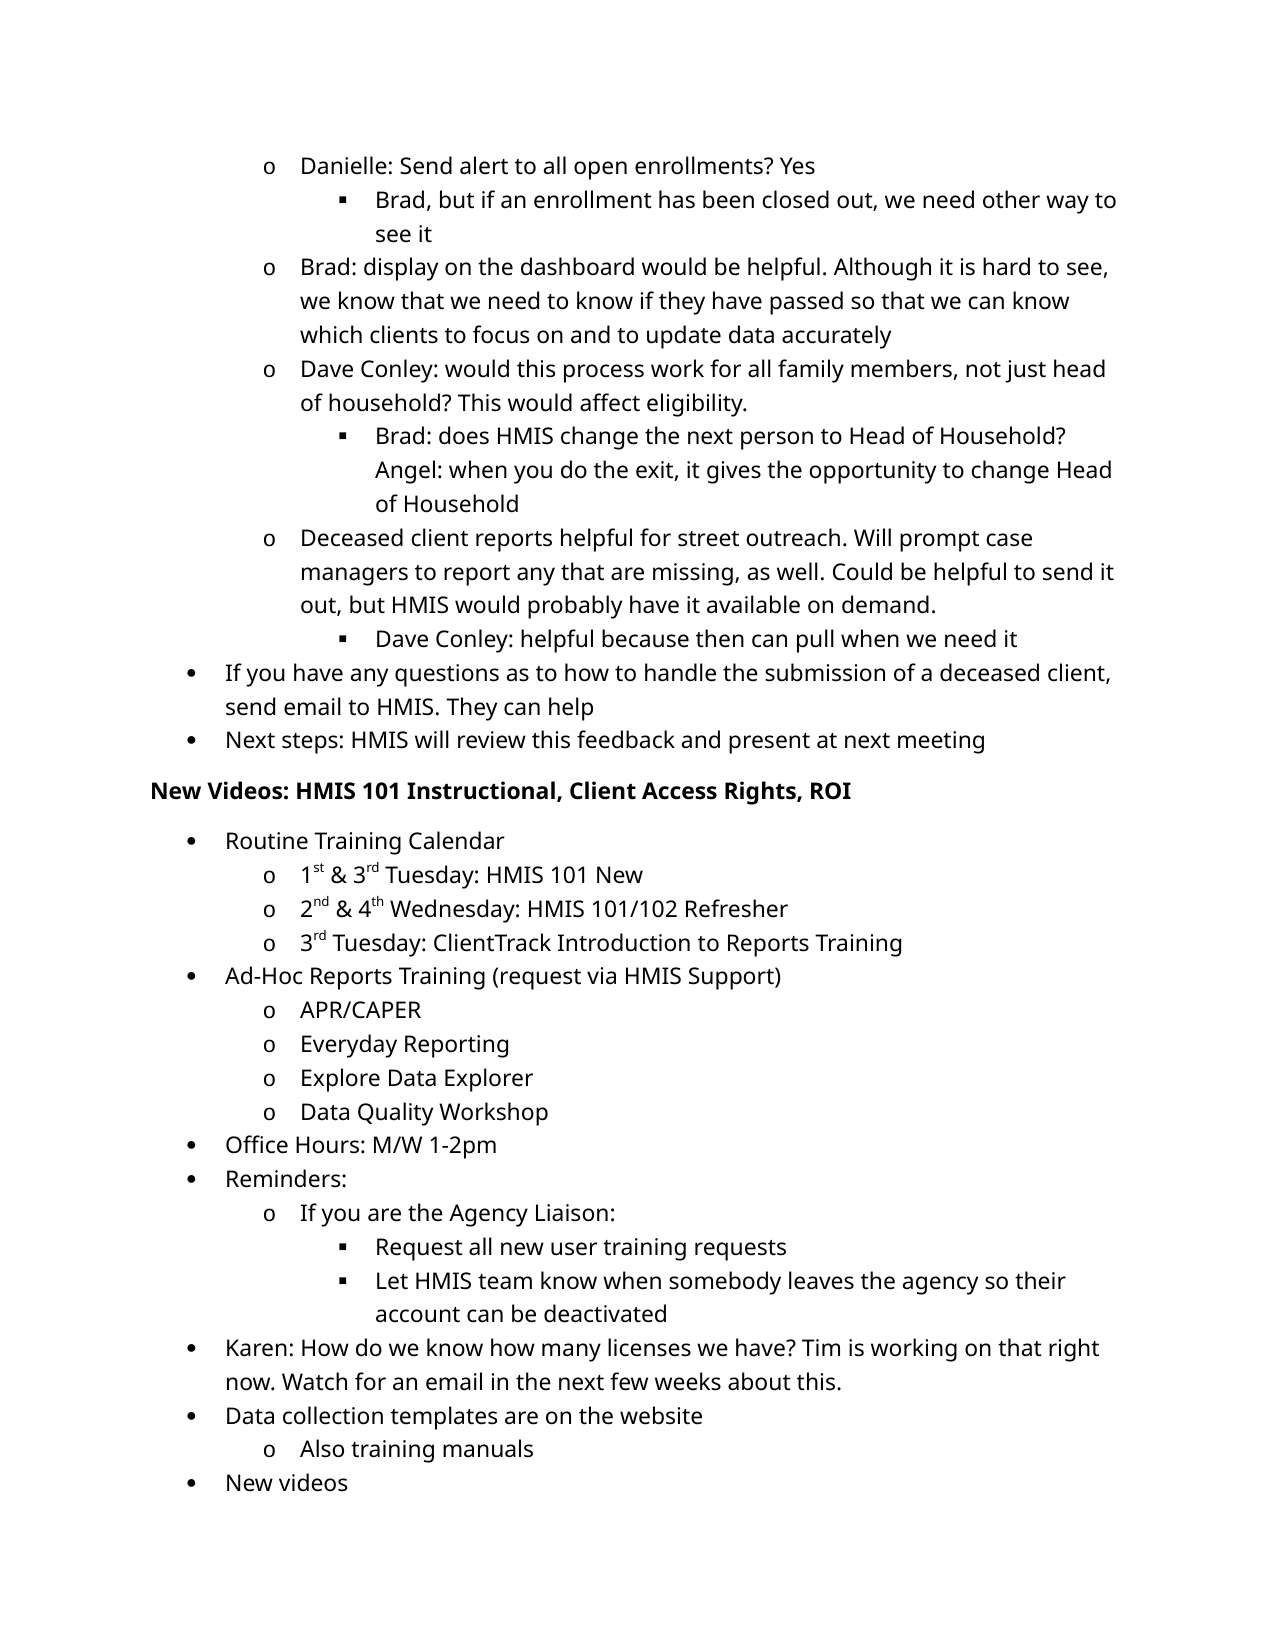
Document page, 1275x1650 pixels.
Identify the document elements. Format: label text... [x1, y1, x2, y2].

list 3rd Tuesday: ClientTrack Introduction to Reports Training [262, 926, 1125, 958]
list Let HMIS team know when somebody leaves the agency so their account can be deactivated [337, 1264, 1125, 1329]
list Danielle: Send alert to all open enrollments? Yes [262, 150, 1125, 181]
list Data Quality Workshop [262, 1096, 1125, 1127]
list Also training manuals [262, 1433, 1125, 1465]
list APR/CAPER [262, 994, 1125, 1025]
list Everyday Reporting [262, 1028, 1125, 1059]
list If you are the Agency Liaison: [262, 1197, 1125, 1228]
list Data collection templates are on the website [187, 1399, 1125, 1431]
list Office Hours: M/W 1-2pm [187, 1129, 1125, 1161]
list Karen: How do we know how many licenses we have? Tim is working on that right now. Watch for an email in the next few weeks about this. [187, 1332, 1125, 1397]
list Deceased client reports helpful for street outreach. Will prompt case managers to report any that are missing, as well. Could be helpful to send it out, but HMIS would probably have it available on demand. [262, 522, 1125, 620]
list Brad, but if an enrollment has been closed out, we need other way to see it [337, 184, 1125, 249]
list Dave Conley: would this process work for all family members, not just head of household? This would affect eligibility. [262, 353, 1125, 418]
list Ad-Hoc Reports Training (request via HMIS Support) [187, 960, 1125, 992]
list New videos [187, 1467, 1125, 1498]
list 2nd & 4th Wednesday: HMIS 101/102 Refresher [262, 893, 1125, 924]
list Request all new user training requests [337, 1231, 1125, 1262]
list Brad: display on the dashboard would be helpful. Although it is hard to see, we know that we need to know if they have passed so that we can know which clients to focus on and to update data accurately [262, 251, 1125, 350]
list Dave Conley: helpful because then can pull when we need it [337, 623, 1125, 654]
list Next steps: HMIS will review this feedback and present at next meeting [187, 724, 1125, 755]
text New Videos: HMIS 101 Instructional, Client Access Rights, ROI [150, 774, 1125, 806]
list Explore Data Explorer [262, 1062, 1125, 1093]
list Brad: does HMIS change the next person to Head of Household? Angel: when you do the exit, it gives the opportunity to change Head of Household [337, 420, 1125, 519]
list Reminders: [187, 1163, 1125, 1194]
list If you have any questions as to how to handle the submission of a deceased client, send email to HMIS. They can help [187, 657, 1125, 722]
list 1st & 3rd Tuesday: HMIS 101 New [262, 859, 1125, 890]
list Routine Training Calendar [187, 825, 1125, 856]
